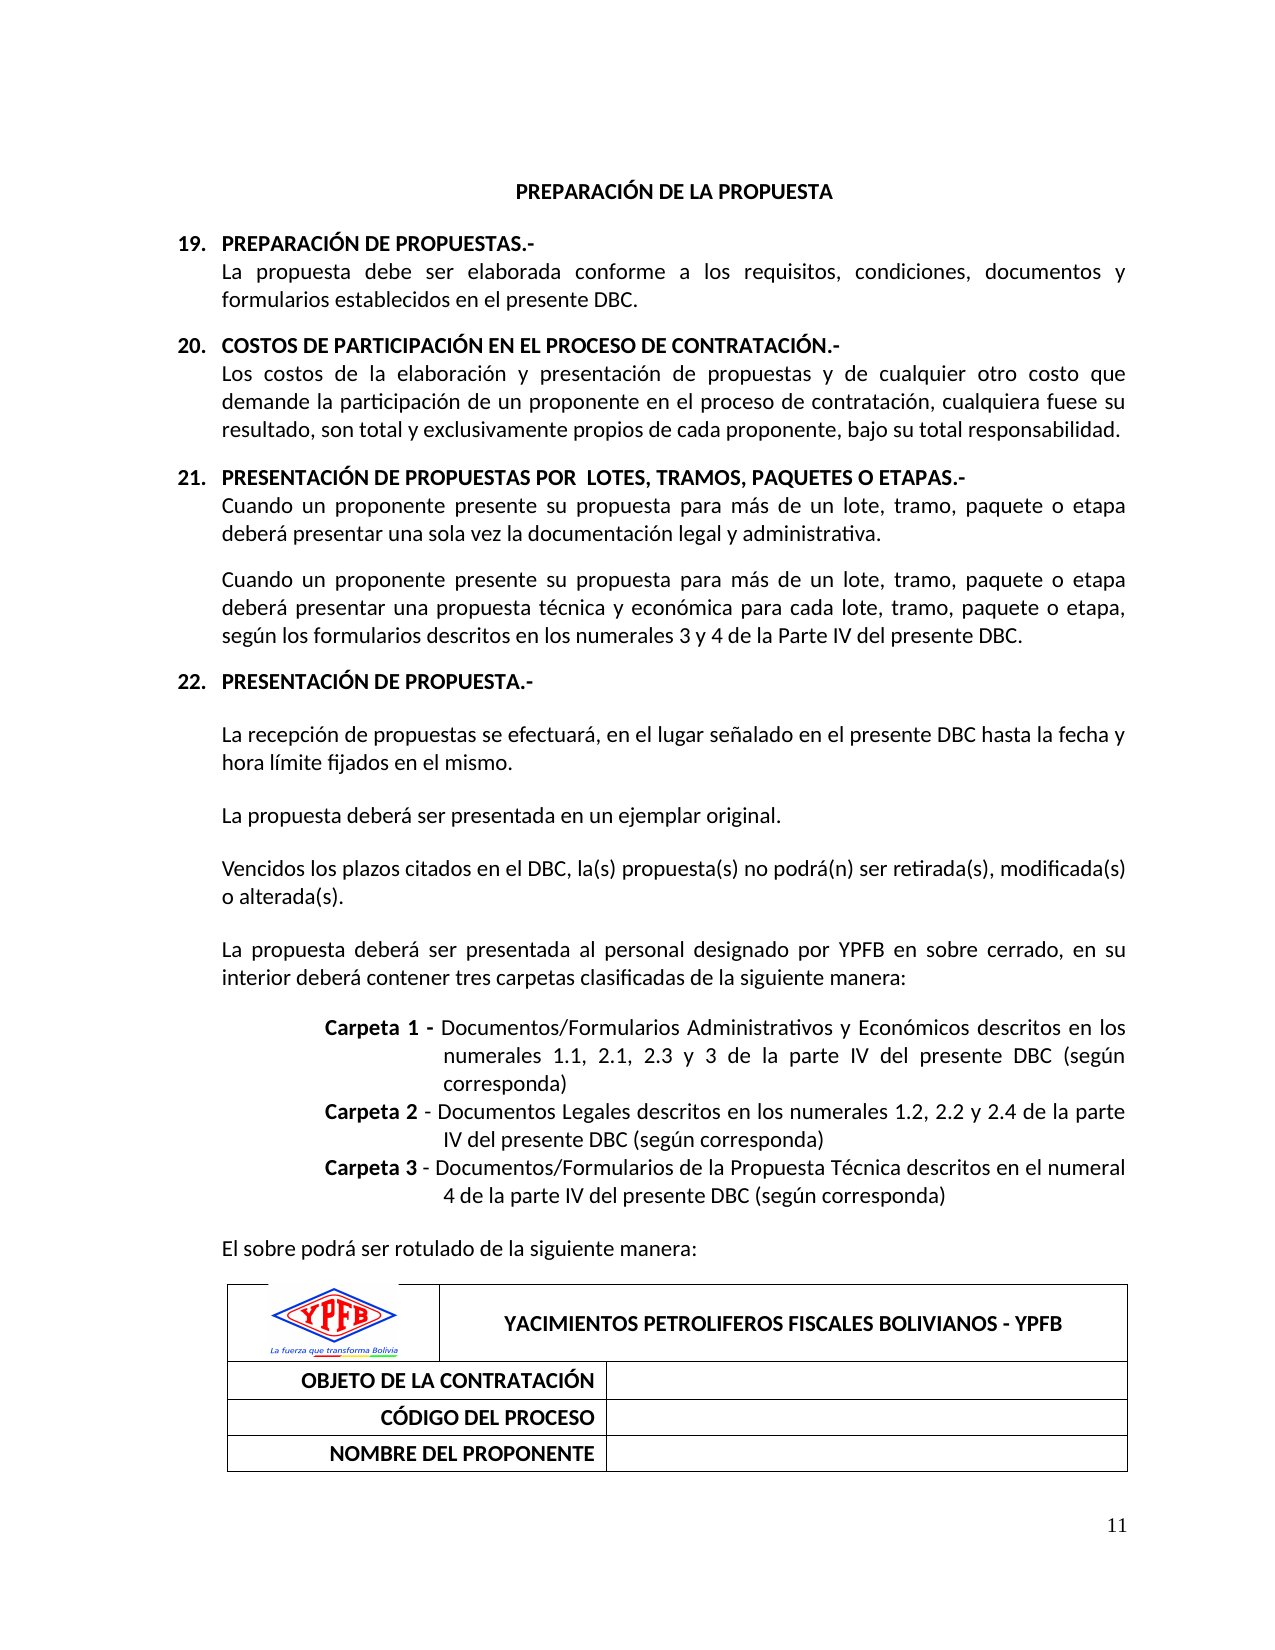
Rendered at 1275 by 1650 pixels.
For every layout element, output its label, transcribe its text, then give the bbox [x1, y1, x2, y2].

table_cell NOMBRE DEL PROPONENTE [228, 1436, 606, 1471]
text La recepción de propuestas se efectuará, en el lugar señalado en el presente DBC hasta la fecha y hora límite fijados en el mismo. [222, 720, 1127, 776]
table_cell [607, 1400, 1127, 1435]
list PREPARACIÓN DE PROPUESTAS.- [177, 229, 1127, 257]
list Cuando un proponente presente su propuesta para más de un lote, tramo, paquete o etapa deberá presentar una sola vez la documentación legal y administrativa. [222, 492, 1127, 548]
text La propuesta debe ser elaborada conforme a los requisitos, condiciones, documentos y formularios establecidos en el presente DBC. [222, 257, 1127, 313]
list PRESENTACIÓN DE PROPUESTA.- [177, 667, 1127, 695]
table_cell [607, 1362, 1127, 1399]
text El sobre podrá ser rotulado de la siguiente manera: [222, 1234, 1127, 1262]
text La propuesta deberá ser presentada al personal designado por YPFB en sobre cerrado, en su interior deberá contener tres carpetas clasificadas de la siguiente manera: [222, 935, 1127, 991]
list Carpeta 1 - Documentos/Formularios Administrativos y Económicos descritos en los numerales 1.1, 2.1, 2.3 y 3 de la parte IV del presente DBC (según corresponda) [325, 1013, 1127, 1097]
table_cell OBJETO DE LA CONTRATACIÓN [228, 1362, 606, 1399]
text PREPARACIÓN DE LA PROPUESTA [177, 177, 1127, 205]
table_header [228, 1285, 268, 1361]
list Carpeta 3 - Documentos/Formularios de la Propuesta Técnica descritos en el numeral 4 de la parte IV del presente DBC (según corresponda) [325, 1153, 1127, 1209]
list COSTOS DE PARTICIPACIÓN EN EL PROCESO DE CONTRATACIÓN.- [177, 331, 1127, 359]
text La propuesta deberá ser presentada en un ejemplar original. [222, 801, 1127, 829]
table_cell CÓDIGO DEL PROCESO [228, 1400, 606, 1435]
list PRESENTACIÓN DE PROPUESTAS POR LOTES, TRAMOS, PAQUETES O ETAPAS.- [177, 463, 1127, 492]
list Carpeta 2 - Documentos Legales descritos en los numerales 1.2, 2.2 y 2.4 de la parte IV del presente DBC (según corresponda) [325, 1097, 1127, 1153]
text Vencidos los plazos citados en el DBC, la(s) propuesta(s) no podrá(n) ser retirada(s), modificada(s) o alterada(s). [222, 854, 1127, 910]
table_header [399, 1285, 439, 1361]
table_cell [607, 1436, 1127, 1471]
table_header YACIMIENTOS PETROLIFEROS FISCALES BOLIVIANOS - YPFB [440, 1285, 1127, 1361]
picture [268, 1284, 399, 1361]
text Los costos de la elaboración y presentación de propuestas y de cualquier otro costo que demande la participación de un proponente en el proceso de contratación, cualquiera fuese su resultado, son total y exclusivamente propios de cada proponente, bajo su total responsabilidad. [222, 359, 1127, 443]
list Cuando un proponente presente su propuesta para más de un lote, tramo, paquete o etapa deberá presentar una propuesta técnica y económica para cada lote, tramo, paquete o etapa, según los formularios descritos en los numerales 3 y 4 de la Parte IV del presente DBC. [222, 565, 1127, 649]
